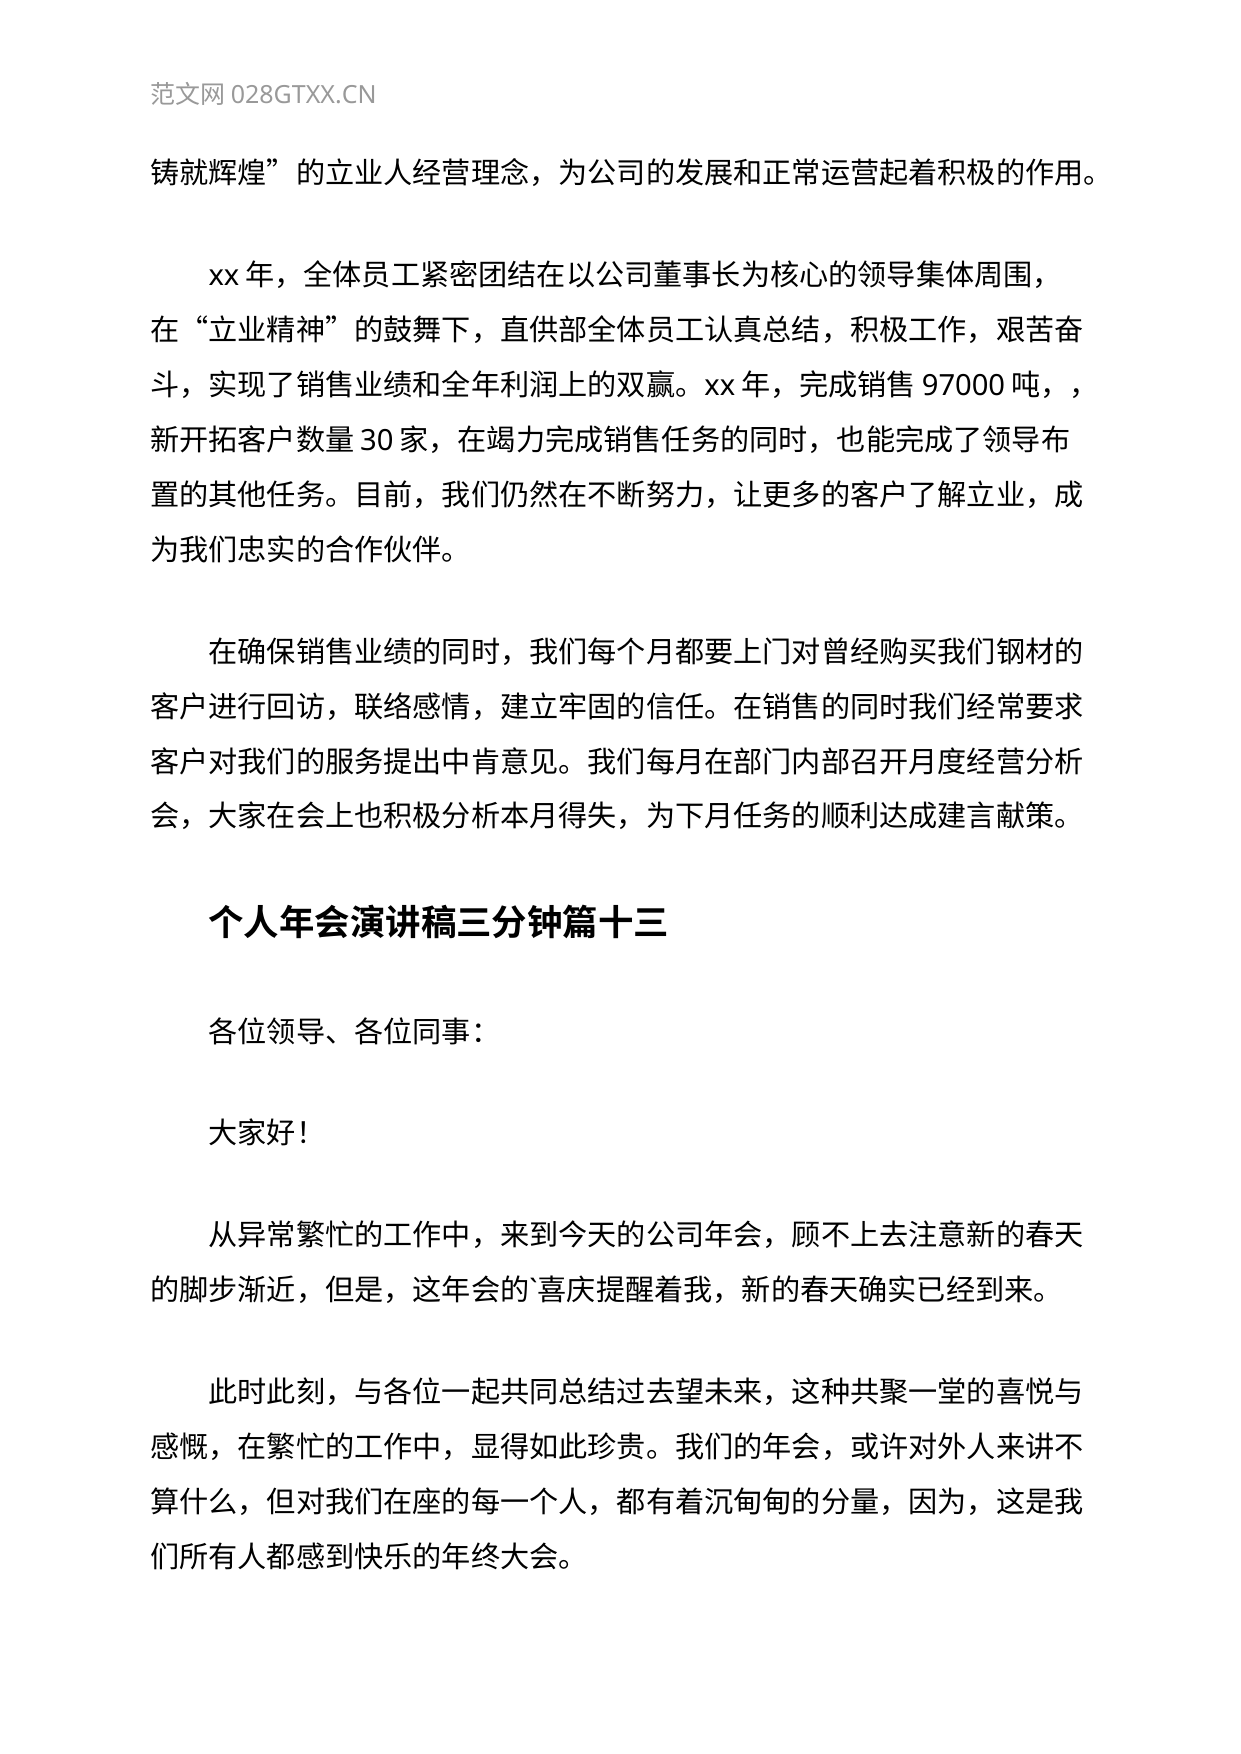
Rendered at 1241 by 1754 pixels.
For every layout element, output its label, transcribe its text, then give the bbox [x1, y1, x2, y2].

text 个人年会演讲稿三分钟篇十三 [150, 895, 1090, 946]
text 此时此刻，与各位一起共同总结过去望未来，这种共聚一堂的喜悦与感慨，在繁忙的工作中，显得如此珍贵。我们的年会，或许对外人来讲不算什么，但对我们在座的每一个人，都有着沉甸甸的分量，因为，这是我们所有人都感到快乐的年终大会。 [150, 1369, 1090, 1576]
text 各位领导、各位同事： [150, 1008, 1090, 1051]
text 在确保销售业绩的同时，我们每个月都要上门对曾经购买我们钢材的客户进行回访，联络感情，建立牢固的信任。在销售的同时我们经常要求客户对我们的服务提出中肯意见。我们每月在部门内部召开月度经营分析会，大家在会上也积极分析本月得失，为下月任务的顺利达成建言献策。 [150, 628, 1090, 835]
text 大家好！ [150, 1110, 1090, 1152]
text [150, 150, 1090, 192]
text 从异常繁忙的工作中，来到今天的公司年会，顾不上去注意新的春天的脚步渐近，但是，这年会的`喜庆提醒着我，新的春天确实已经到来。 [150, 1212, 1090, 1309]
text xx年，全体员工紧密团结在以公司董事长为核心的领导集体周围，在“立业精神”的鼓舞下，直供部全体员工认真总结，积极工作，艰苦奋斗，实现了销售业绩和全年利润上的双赢。xx年，完成销售97000吨，，新开拓客户数量30家，在竭力完成销售任务的同时，也能完成了领导布置的其他任务。目前，我们仍然在不断努力，让更多的客户了解立业，成为我们忠实的合作伙伴。 [150, 252, 1090, 569]
